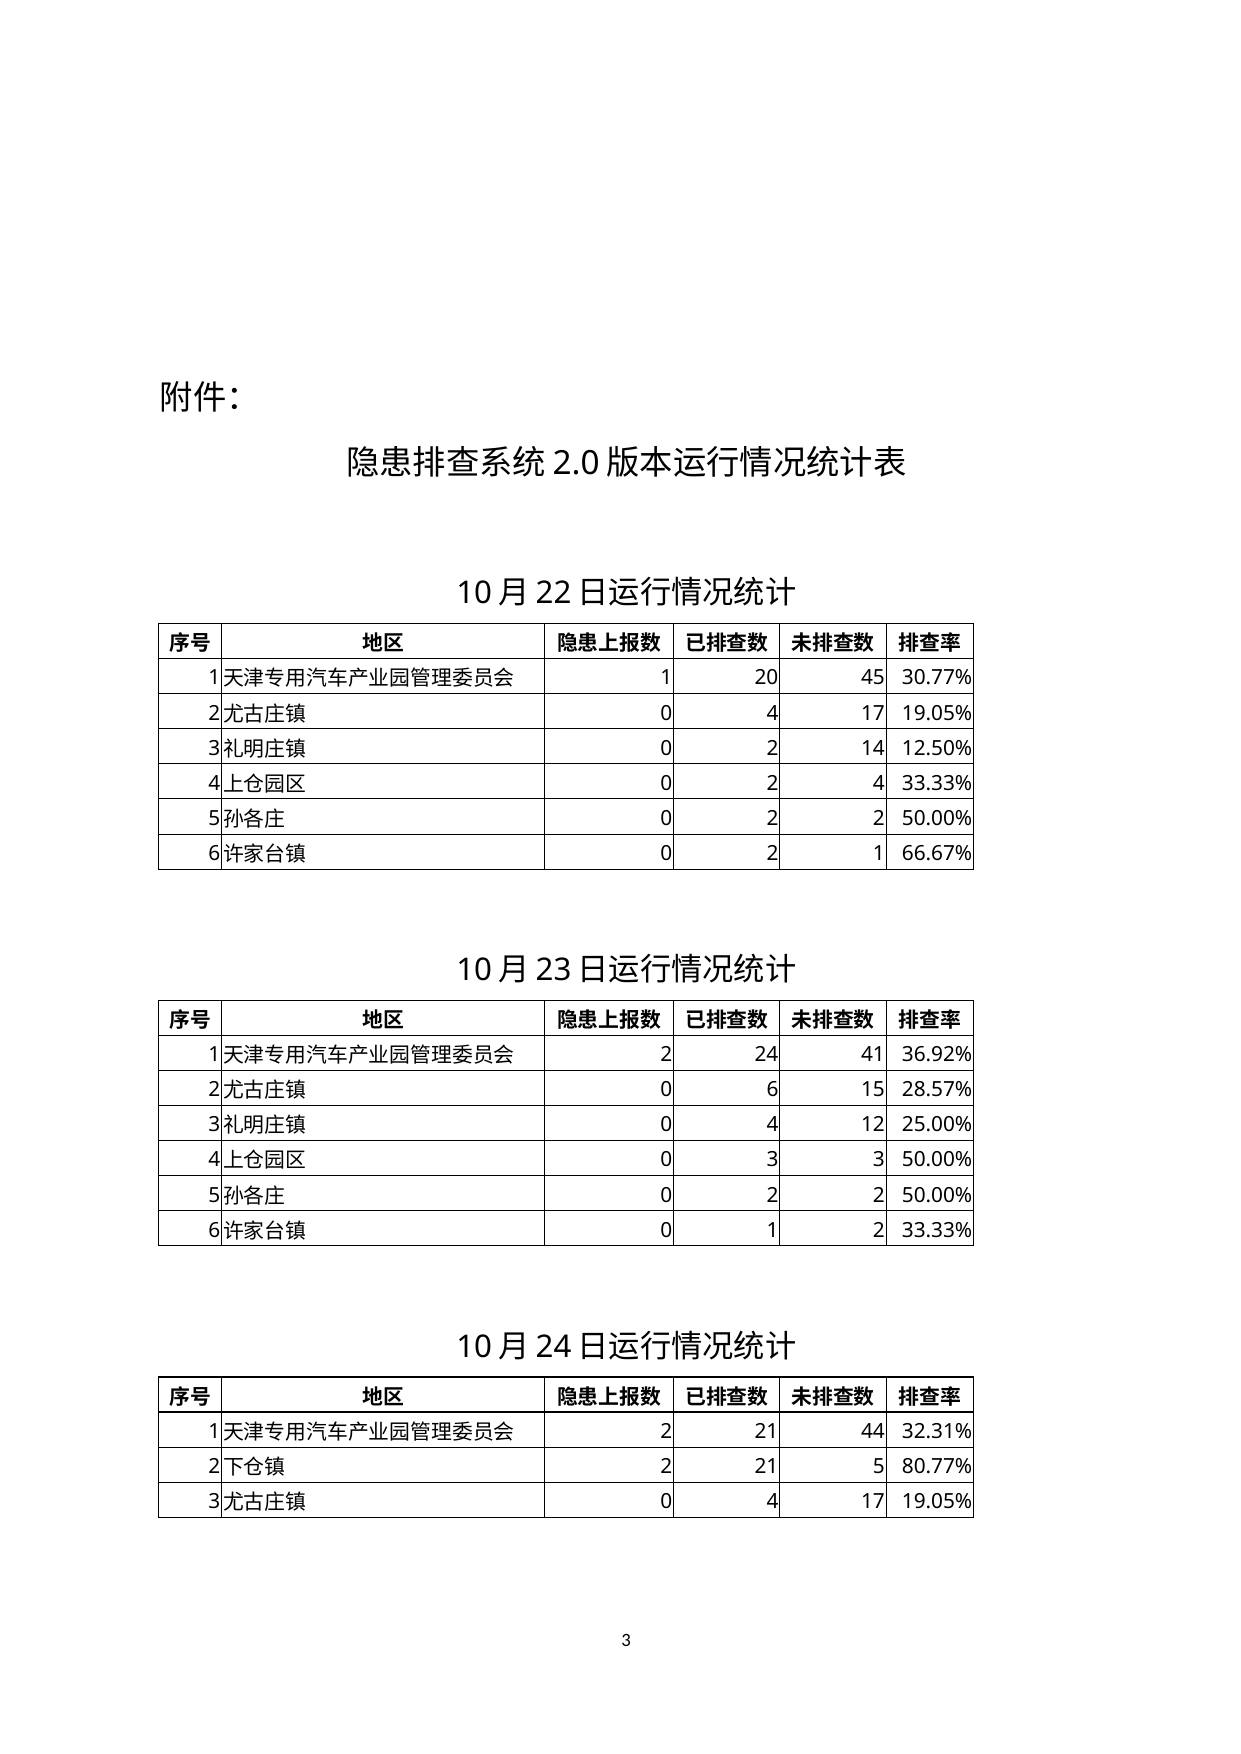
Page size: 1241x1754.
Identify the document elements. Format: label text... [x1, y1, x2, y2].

table_cell 0 [545, 799, 673, 833]
text 10月22日运行情况统计 [159, 558, 1092, 623]
table_header 已排查数 [674, 624, 779, 658]
table_cell 20 [674, 659, 779, 693]
table_header 序号 [159, 1378, 221, 1411]
table_cell 1 [159, 1413, 221, 1447]
table_cell 0 [545, 1106, 673, 1140]
table_cell 33.33% [887, 1211, 973, 1245]
table_cell 0 [545, 1176, 673, 1210]
table_cell 4 [674, 1106, 779, 1140]
table_header 地区 [222, 624, 544, 658]
table_cell 2 [780, 1176, 886, 1210]
table_cell 4 [159, 1141, 221, 1175]
table_cell 41 [780, 1036, 886, 1070]
table_cell 66.67% [887, 835, 973, 868]
table_header 排查率 [887, 624, 973, 658]
table_cell 0 [545, 764, 673, 798]
table_header 序号 [159, 624, 221, 658]
table_cell 21 [674, 1448, 779, 1482]
table_cell 2 [674, 835, 779, 868]
table_header 未排查数 [780, 1001, 886, 1035]
table_cell 4 [674, 694, 779, 728]
table_cell 5 [159, 799, 221, 833]
table_header 未排查数 [780, 624, 886, 658]
table_cell 下仓镇 [222, 1448, 544, 1482]
table_cell 28.57% [887, 1071, 973, 1105]
table_cell 0 [545, 835, 673, 868]
table_cell 2 [674, 799, 779, 833]
table_cell 2 [545, 1036, 673, 1070]
table_cell 50.00% [887, 1176, 973, 1210]
table_cell 6 [159, 835, 221, 868]
table_cell 17 [780, 1483, 886, 1517]
table_header 隐患上报数 [545, 1378, 673, 1411]
table_cell 尤古庄镇 [222, 1483, 544, 1517]
table_cell 0 [545, 1071, 673, 1105]
table_cell 2 [159, 1071, 221, 1105]
table_cell 24 [674, 1036, 779, 1070]
table_cell 2 [674, 729, 779, 763]
table_header 排查率 [887, 1378, 973, 1411]
table_cell 3 [159, 1483, 221, 1517]
table_cell 0 [545, 1141, 673, 1175]
table_cell 天津专用汽车产业园管理委员会 [222, 1036, 544, 1070]
table_header 未排查数 [780, 1378, 886, 1411]
table_cell 4 [159, 764, 221, 798]
table_cell 12 [780, 1106, 886, 1140]
table_cell 3 [159, 1106, 221, 1140]
table_cell 12.50% [887, 729, 973, 763]
table_cell 许家台镇 [222, 1211, 544, 1245]
table_cell 45 [780, 659, 886, 693]
table_cell 1 [674, 1211, 779, 1245]
table_cell 6 [674, 1071, 779, 1105]
table_cell 15 [780, 1071, 886, 1105]
table_cell 80.77% [887, 1448, 973, 1482]
table_header 已排查数 [674, 1001, 779, 1035]
table_cell 上仓园区 [222, 764, 544, 798]
table_cell 19.05% [887, 694, 973, 728]
table_header 排查率 [887, 1001, 973, 1035]
table_cell 2 [674, 1176, 779, 1210]
text 附件： [159, 363, 1092, 428]
table_cell 2 [780, 799, 886, 833]
table_cell 3 [159, 729, 221, 763]
table_cell 30.77% [887, 659, 973, 693]
text 10月24日运行情况统计 [159, 1311, 1092, 1376]
table_cell 32.31% [887, 1413, 973, 1447]
table_cell 2 [545, 1448, 673, 1482]
table_cell 50.00% [887, 799, 973, 833]
table_cell 1 [545, 659, 673, 693]
table_cell 0 [545, 1211, 673, 1245]
table_cell 2 [159, 1448, 221, 1482]
table_cell 5 [159, 1176, 221, 1210]
table_cell 25.00% [887, 1106, 973, 1140]
table_cell 2 [674, 764, 779, 798]
table_cell 天津专用汽车产业园管理委员会 [222, 659, 544, 693]
table_cell 50.00% [887, 1141, 973, 1175]
table_header 序号 [159, 1001, 221, 1035]
table_cell 4 [780, 764, 886, 798]
table_cell 0 [545, 1483, 673, 1517]
table_cell 礼明庄镇 [222, 729, 544, 763]
table_cell 2 [159, 694, 221, 728]
table_header 已排查数 [674, 1378, 779, 1411]
table_cell 孙各庄 [222, 799, 544, 833]
table_cell 礼明庄镇 [222, 1106, 544, 1140]
table_cell 许家台镇 [222, 835, 544, 868]
table_cell 上仓园区 [222, 1141, 544, 1175]
table_cell 3 [780, 1141, 886, 1175]
text 10月23日运行情况统计 [159, 934, 1092, 999]
table_cell 19.05% [887, 1483, 973, 1517]
table_cell 5 [780, 1448, 886, 1482]
table_cell 1 [159, 659, 221, 693]
table_cell 14 [780, 729, 886, 763]
table_header 隐患上报数 [545, 624, 673, 658]
text 隐患排查系统2.0版本运行情况统计表 [159, 428, 1092, 493]
table_cell 0 [545, 694, 673, 728]
table_cell 36.92% [887, 1036, 973, 1070]
table_header 隐患上报数 [545, 1001, 673, 1035]
table_cell 孙各庄 [222, 1176, 544, 1210]
table_cell 尤古庄镇 [222, 1071, 544, 1105]
table_cell 尤古庄镇 [222, 694, 544, 728]
table_cell 天津专用汽车产业园管理委员会 [222, 1413, 544, 1447]
table_cell 2 [545, 1413, 673, 1447]
table_cell 44 [780, 1413, 886, 1447]
table_cell 4 [674, 1483, 779, 1517]
table_cell 0 [545, 729, 673, 763]
table_header 地区 [222, 1001, 544, 1035]
table_cell 17 [780, 694, 886, 728]
table_header 地区 [222, 1378, 544, 1411]
table_cell 6 [159, 1211, 221, 1245]
table_cell 1 [159, 1036, 221, 1070]
table_cell 3 [674, 1141, 779, 1175]
table_cell 21 [674, 1413, 779, 1447]
table_cell 1 [780, 835, 886, 868]
table_cell 2 [780, 1211, 886, 1245]
table_cell 33.33% [887, 764, 973, 798]
